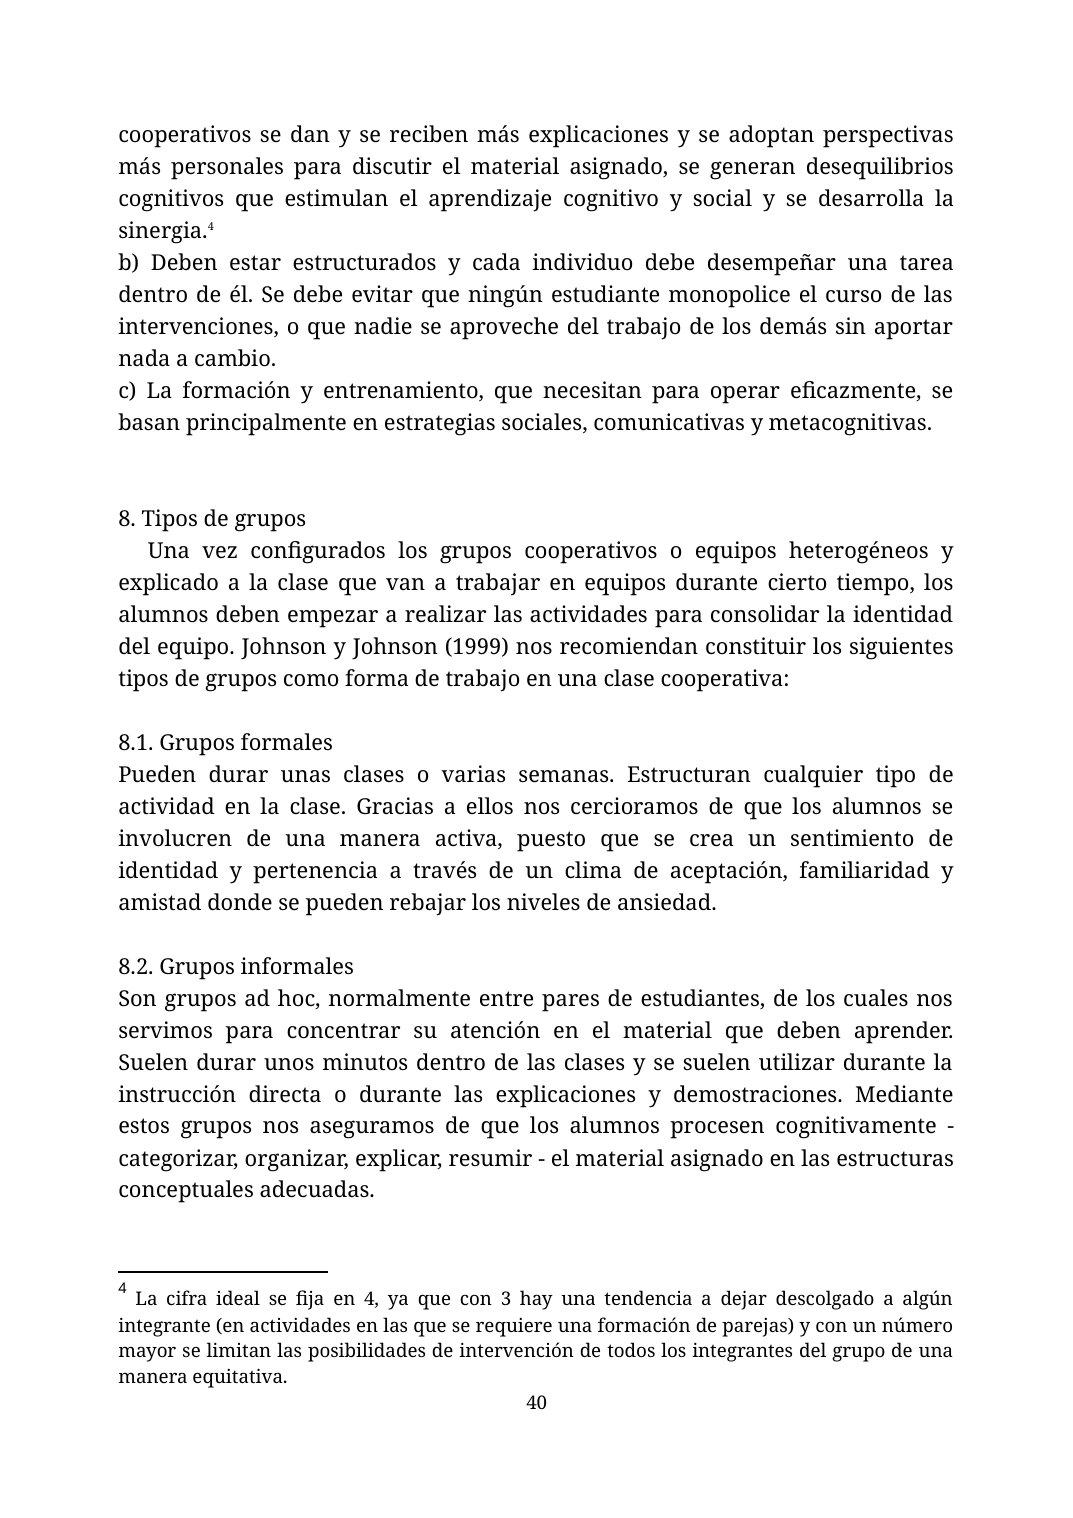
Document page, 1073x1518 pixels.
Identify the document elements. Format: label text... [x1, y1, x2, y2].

text Pueden durar unas clases o varias semanas. Estructuran cualquier tipo de actividad en la clase. Gracias a ellos nos cercioramos de que los alumnos se involucren de una manera activa, puesto que se crea un sentimiento de identidad y pertenencia a través de un clima de aceptación, familiaridad y amistad donde se pueden rebajar los niveles de ansiedad. [118, 758, 955, 918]
text c) La formación y entrenamiento, que necesitan para operar eficazmente, se basan principalmente en estrategias sociales, comunicativas y metacognitivas. [118, 374, 955, 438]
text Una vez configurados los grupos cooperativos o equipos heterogéneos y explicado a la clase que van a trabajar en equipos durante cierto tiempo, los alumnos deben empezar a realizar las actividades para consolidar la identidad del equipo. Johnson y Johnson (1999) nos recomiendan constituir los siguientes tipos de grupos como forma de trabajo en una clase cooperativa: [118, 534, 955, 694]
text b) Deben estar estructurados y cada individuo debe desempeñar una tarea dentro de él. Se debe evitar que ningún estudiante monopolice el curso de las intervenciones, o que nadie se aproveche del trabajo de los demás sin aportar nada a cambio. [118, 246, 955, 374]
text 8.1. Grupos formales [118, 726, 955, 758]
text Son grupos ad hoc, normalmente entre pares de estudiantes, de los cuales nos servimos para concentrar su atención en el material que deben aprender. Suelen durar unos minutos dentro de las clases y se suelen utilizar durante la instrucción directa o durante las explicaciones y demostraciones. Mediante estos grupos nos aseguramos de que los alumnos procesen cognitivamente - categorizar, organizar, explicar, resumir - el material asignado en las estructuras conceptuales adecuadas. [118, 982, 955, 1205]
text 8.2. Grupos informales [118, 949, 955, 982]
text 8. Tipos de grupos [118, 502, 955, 534]
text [118, 118, 955, 246]
